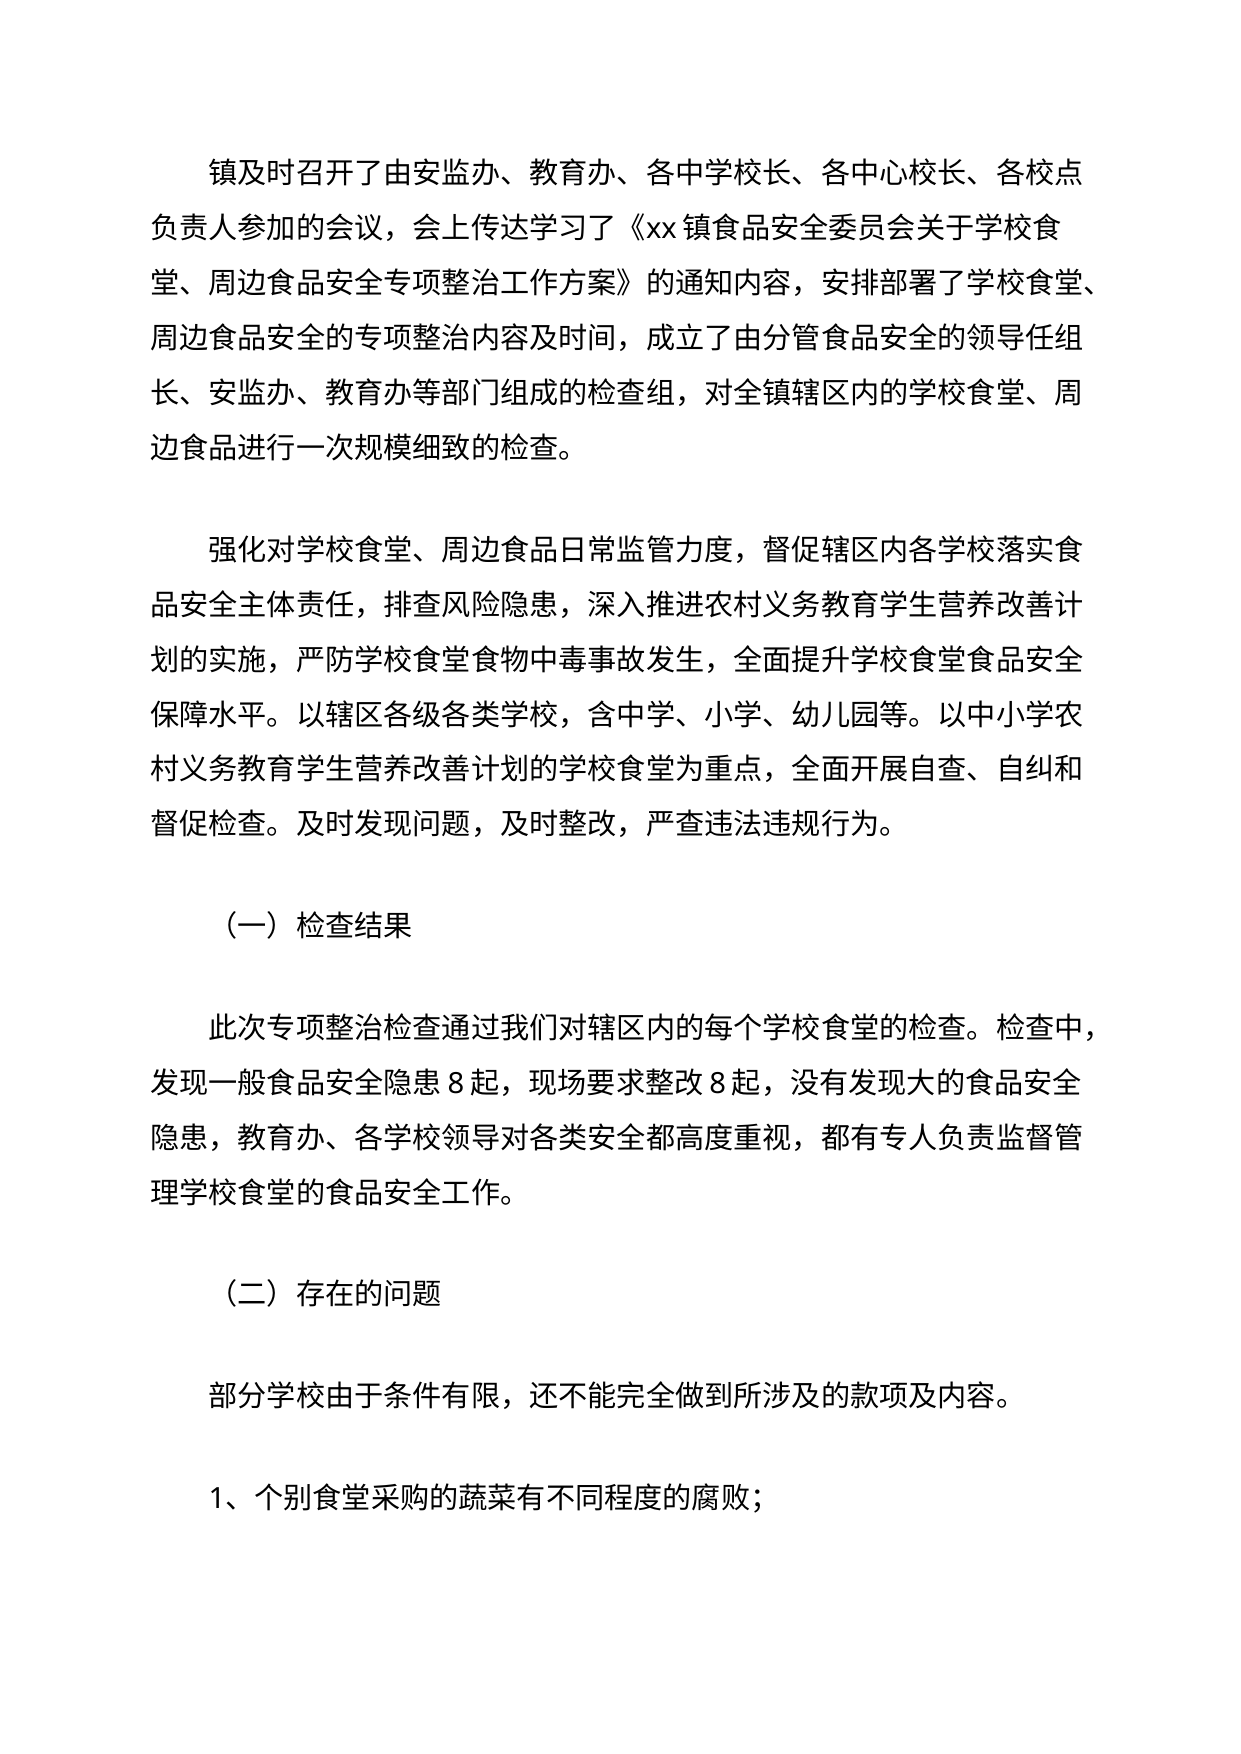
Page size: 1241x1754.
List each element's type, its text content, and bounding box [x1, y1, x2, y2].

text （二）存在的问题 [150, 1271, 1090, 1313]
text 镇及时召开了由安监办、教育办、各中学校长、各中心校长、各校点负责人参加的会议，会上传达学习了《xx镇食品安全委员会关于学校食堂、周边食品安全专项整治工作方案》的通知内容，安排部署了学校食堂、周边食品安全的专项整治内容及时间，成立了由分管食品安全的领导任组长、安监办、教育办等部门组成的检查组，对全镇辖区内的学校食堂、周边食品进行一次规模细致的检查。 [150, 150, 1090, 467]
text 部分学校由于条件有限，还不能完全做到所涉及的款项及内容。 [150, 1373, 1090, 1415]
text 强化对学校食堂、周边食品日常监管力度，督促辖区内各学校落实食品安全主体责任，排查风险隐患，深入推进农村义务教育学生营养改善计划的实施，严防学校食堂食物中毒事故发生，全面提升学校食堂食品安全保障水平。以辖区各级各类学校，含中学、小学、幼儿园等。以中小学农村义务教育学生营养改善计划的学校食堂为重点，全面开展自查、自纠和督促检查。及时发现问题，及时整改，严查违法违规行为。 [150, 526, 1090, 843]
text 此次专项整治检查通过我们对辖区内的每个学校食堂的检查。检查中，发现一般食品安全隐患8起，现场要求整改8起，没有发现大的食品安全隐患，教育办、各学校领导对各类安全都高度重视，都有专人负责监督管理学校食堂的食品安全工作。 [150, 1004, 1090, 1211]
text （一）检查结果 [150, 903, 1090, 945]
text 1、个别食堂采购的蔬菜有不同程度的腐败； [150, 1474, 1090, 1517]
